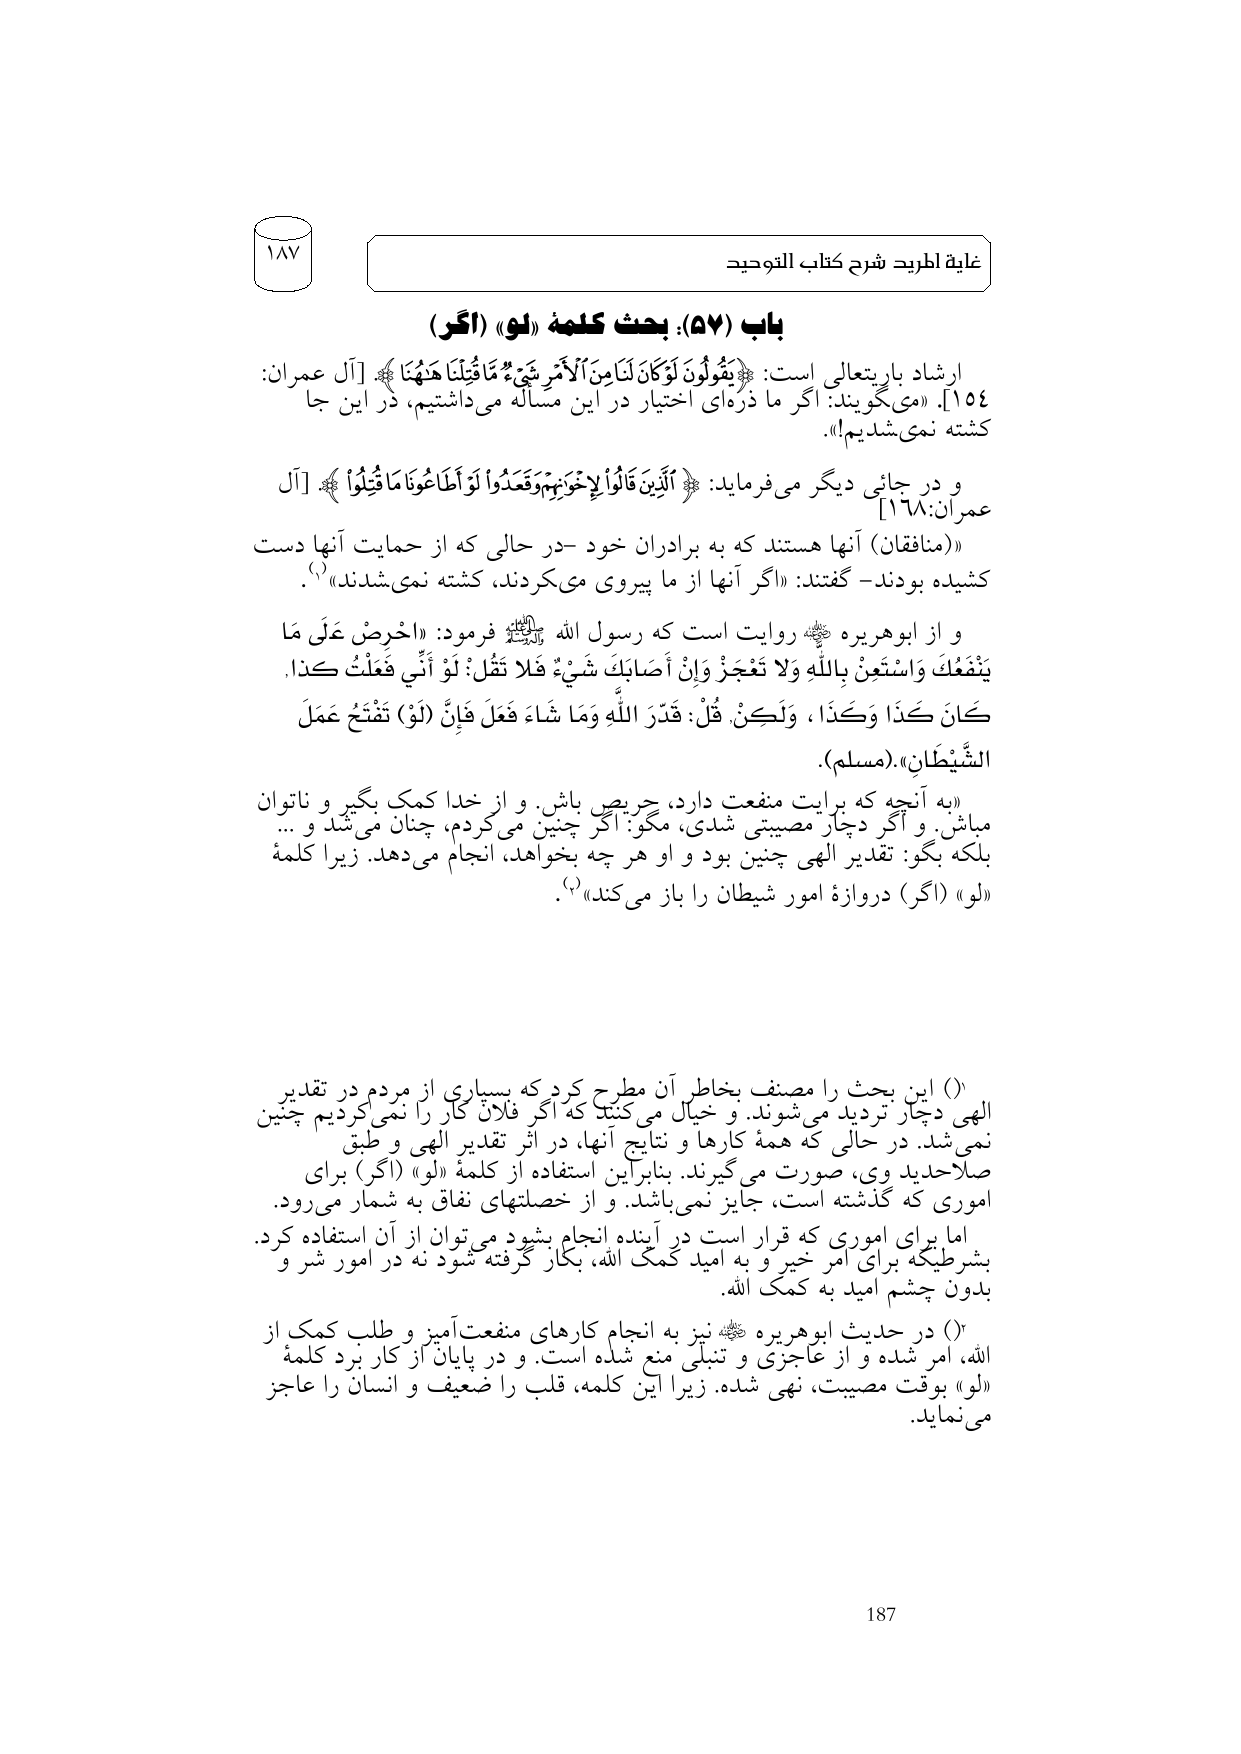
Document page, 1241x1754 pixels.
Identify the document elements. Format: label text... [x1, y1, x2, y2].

text «(منافقان) آنها هستند كه به برادران خود -در حالى كه از حمايت آنها دست كشيده بودند- گفتند: «اگر آنها از ما پيروى مى‏كردند، كشته نمى‏شدند»(). [250, 529, 990, 603]
text و از ابوهريره روايت است كه رسول الله ص فرمود: «احْرِصْ عَلَى مَا يَنْفَعُكَ وَاسْتَعِنْ بِاللَّهِ وَلا تَعْجَزْ وَإِنْ أَصَابَكَ شَيْءٌ فَلا تَقُل:ْ لَوْ أَنِّي فَعَلْتُ كذا, كَانَ كَذَا وَكَذَا، وَلَكِنْ, قُلْ: قَدّرَ اللَّهِ وَمَا شَاءَ فَعَلَ فَإِنَّ (لَوْ) تَفْتَحُ عَمَلَ الشَّيْطَانِ».(مسلم). [250, 603, 990, 785]
text «به آنچه كه برايت منفعت دارد، حريص باش. و از خدا كمك بگير و ناتوان مباش. و اگر دچار مصيبتي شدي، مگو: اگر چنين مي‌كردم، چنان مي‌شد و ... بلكه بگو: تقدير الهي چنين بود و او هر چه بخواهد، انجام مي‌دهد. زيرا كلمة «لو» (اگر) دروازة امور شيطان را باز مي‌كند»(). [250, 785, 990, 917]
text ارشاد باريتعالي است: ﮋ ﭾ ﭿ ﮀ ﮁ ﮂ ﮃ ﮄ ﮅ ﮆ ﮇ ﮊ. [آل عمران: 154]. «مى‏گويند: اگر ما ذره‌اي اختيار در اين مسأله مي‌داشتيم، در اين جا كشته نمى‏شديم!». [250, 340, 990, 449]
text و در جائي ديگر مي‌فرمايد: ﮋ ﮂ ﮃ ﮄ ﮅ ﮆ ﮇ ﮈ ﮉ ﮊ. [آل عمران:168] [250, 449, 990, 529]
text باب (57): بحث كلمة «لو» (اگر) [250, 311, 990, 340]
